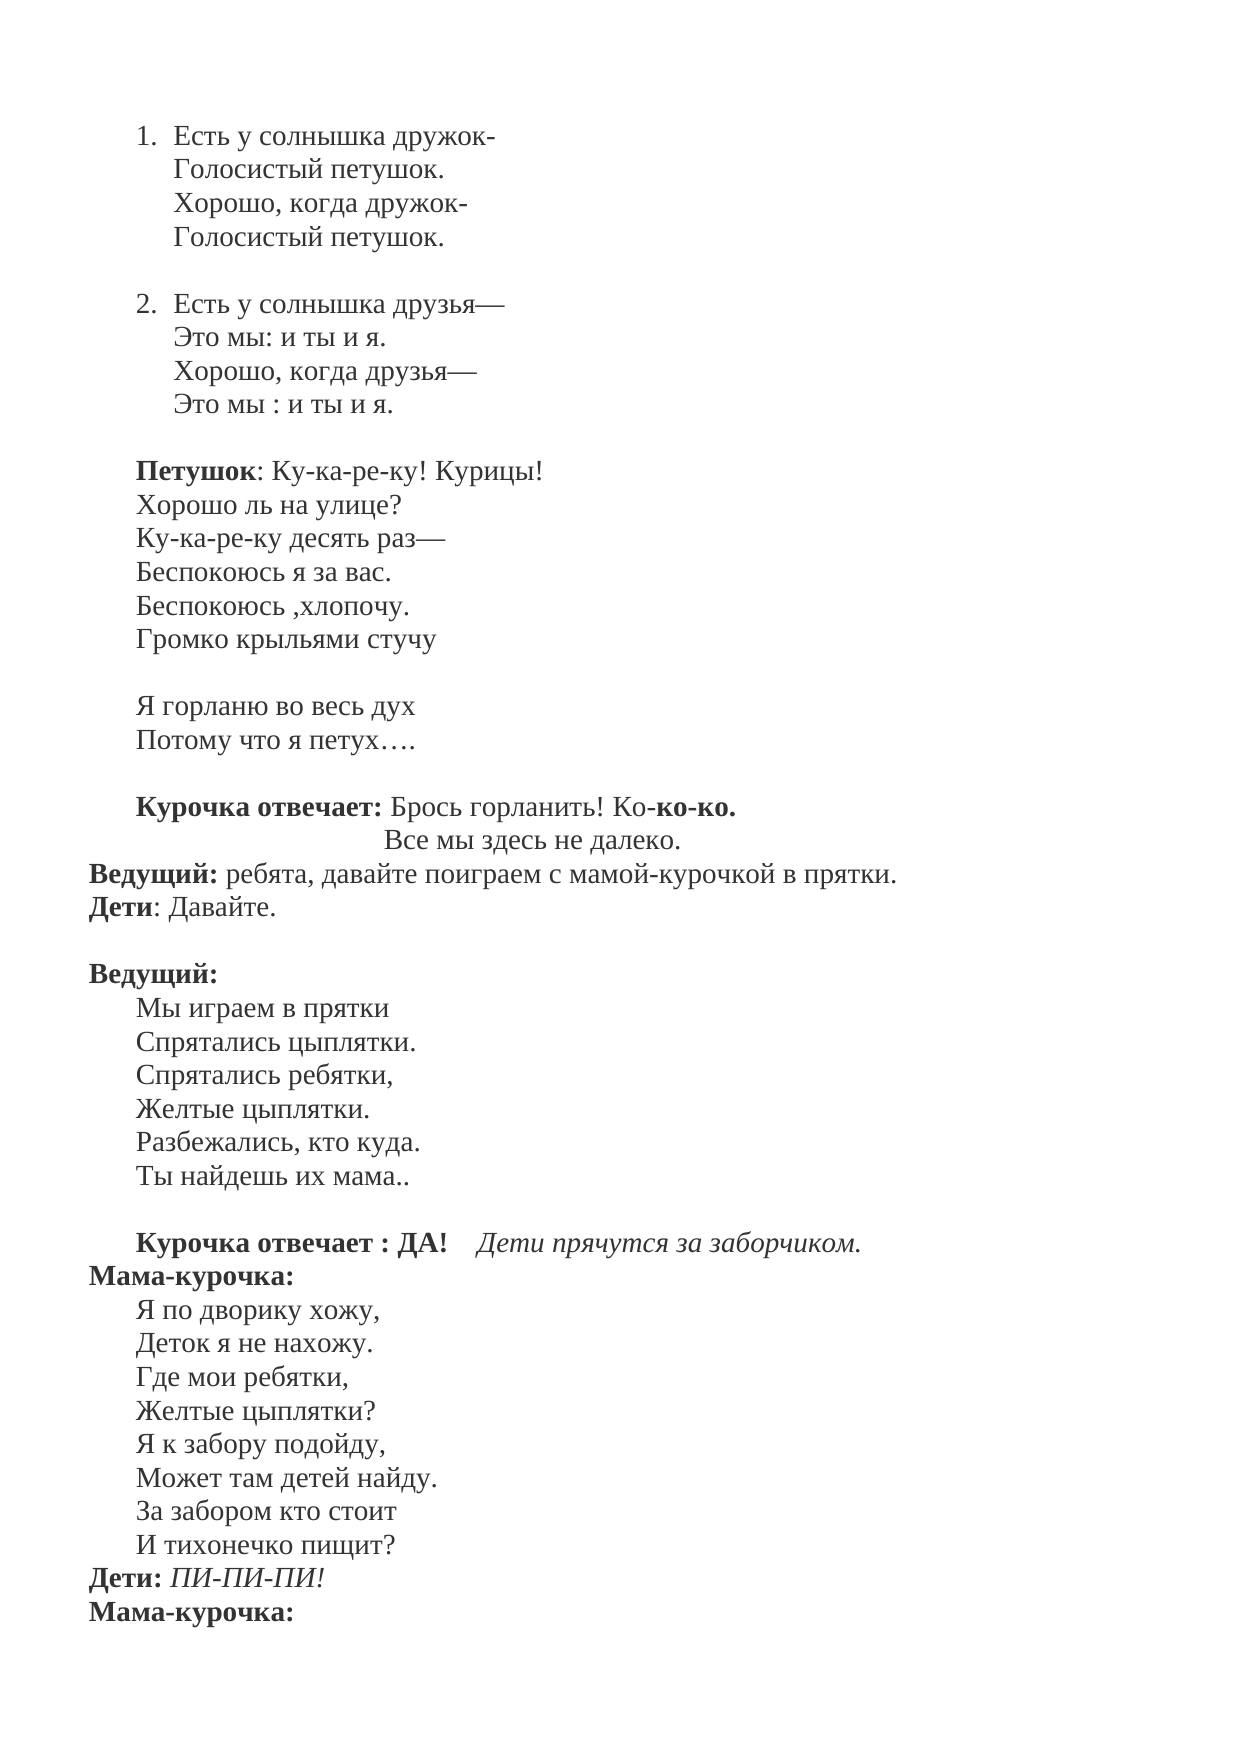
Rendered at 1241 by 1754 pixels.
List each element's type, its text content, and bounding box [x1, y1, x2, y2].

list Есть у солнышка дружок- [136, 118, 1152, 152]
text Я по дворику хожу, [136, 1292, 1152, 1326]
list Голосистый петушок. [173, 219, 1152, 252]
list Есть у солнышка друзья— [136, 286, 1152, 319]
text Может там детей найду. [136, 1460, 1152, 1493]
text Где мои ребятки, [136, 1359, 1152, 1393]
list Это мы: и ты и я. [173, 319, 1152, 353]
text Я горланю во весь дух [136, 688, 1152, 722]
text Курочка отвечает : ДА! Дети прячутся за заборчиком. [136, 1225, 1152, 1258]
text Ведущий: ребята, давайте поиграем с мамой-курочкой в прятки. [89, 856, 1152, 889]
list Хорошо, когда дружок- [173, 185, 1152, 219]
text Дети: ПИ-ПИ-ПИ! [89, 1560, 1152, 1594]
list Хорошо, когда друзья— [173, 353, 1152, 386]
text Ты найдешь их мама.. [136, 1158, 1152, 1191]
text Потому что я петух…. [136, 722, 1152, 755]
text Петушок: Ку-ка-ре-ку! Курицы! [136, 453, 1152, 487]
list Это мы : и ты и я. [173, 386, 1152, 420]
text Все мы здесь не далеко. [136, 822, 1152, 856]
text Желтые цыплятки. [136, 1091, 1152, 1124]
text Разбежались, кто куда. [136, 1124, 1152, 1158]
text Я к забору подойду, [136, 1426, 1152, 1460]
text Громко крыльями стучу [136, 621, 1152, 655]
text Дети: Давайте. [89, 889, 1152, 923]
text Мы играем в прятки [136, 990, 1152, 1024]
text Мама-курочка: [89, 1594, 1152, 1627]
text Беспокоюсь ,хлопочу. [136, 588, 1152, 621]
text Спрятались ребятки, [136, 1057, 1152, 1091]
text И тихонечко пищит? [136, 1527, 1152, 1560]
text Мама-курочка: [89, 1258, 1152, 1292]
text За забором кто стоит [136, 1493, 1152, 1527]
text Деток я не нахожу. [136, 1326, 1152, 1359]
list Голосистый петушок. [173, 152, 1152, 185]
text Желтые цыплятки? [136, 1393, 1152, 1426]
text Ку-ка-ре-ку десять раз— [136, 521, 1152, 554]
text Спрятались цыплятки. [136, 1024, 1152, 1057]
text Хорошо ль на улице? [136, 487, 1152, 521]
text Беспокоюсь я за вас. [136, 554, 1152, 588]
text Ведущий: [89, 957, 1152, 990]
text Курочка отвечает: Брось горланить! Ко-ко-ко. [136, 789, 1152, 822]
